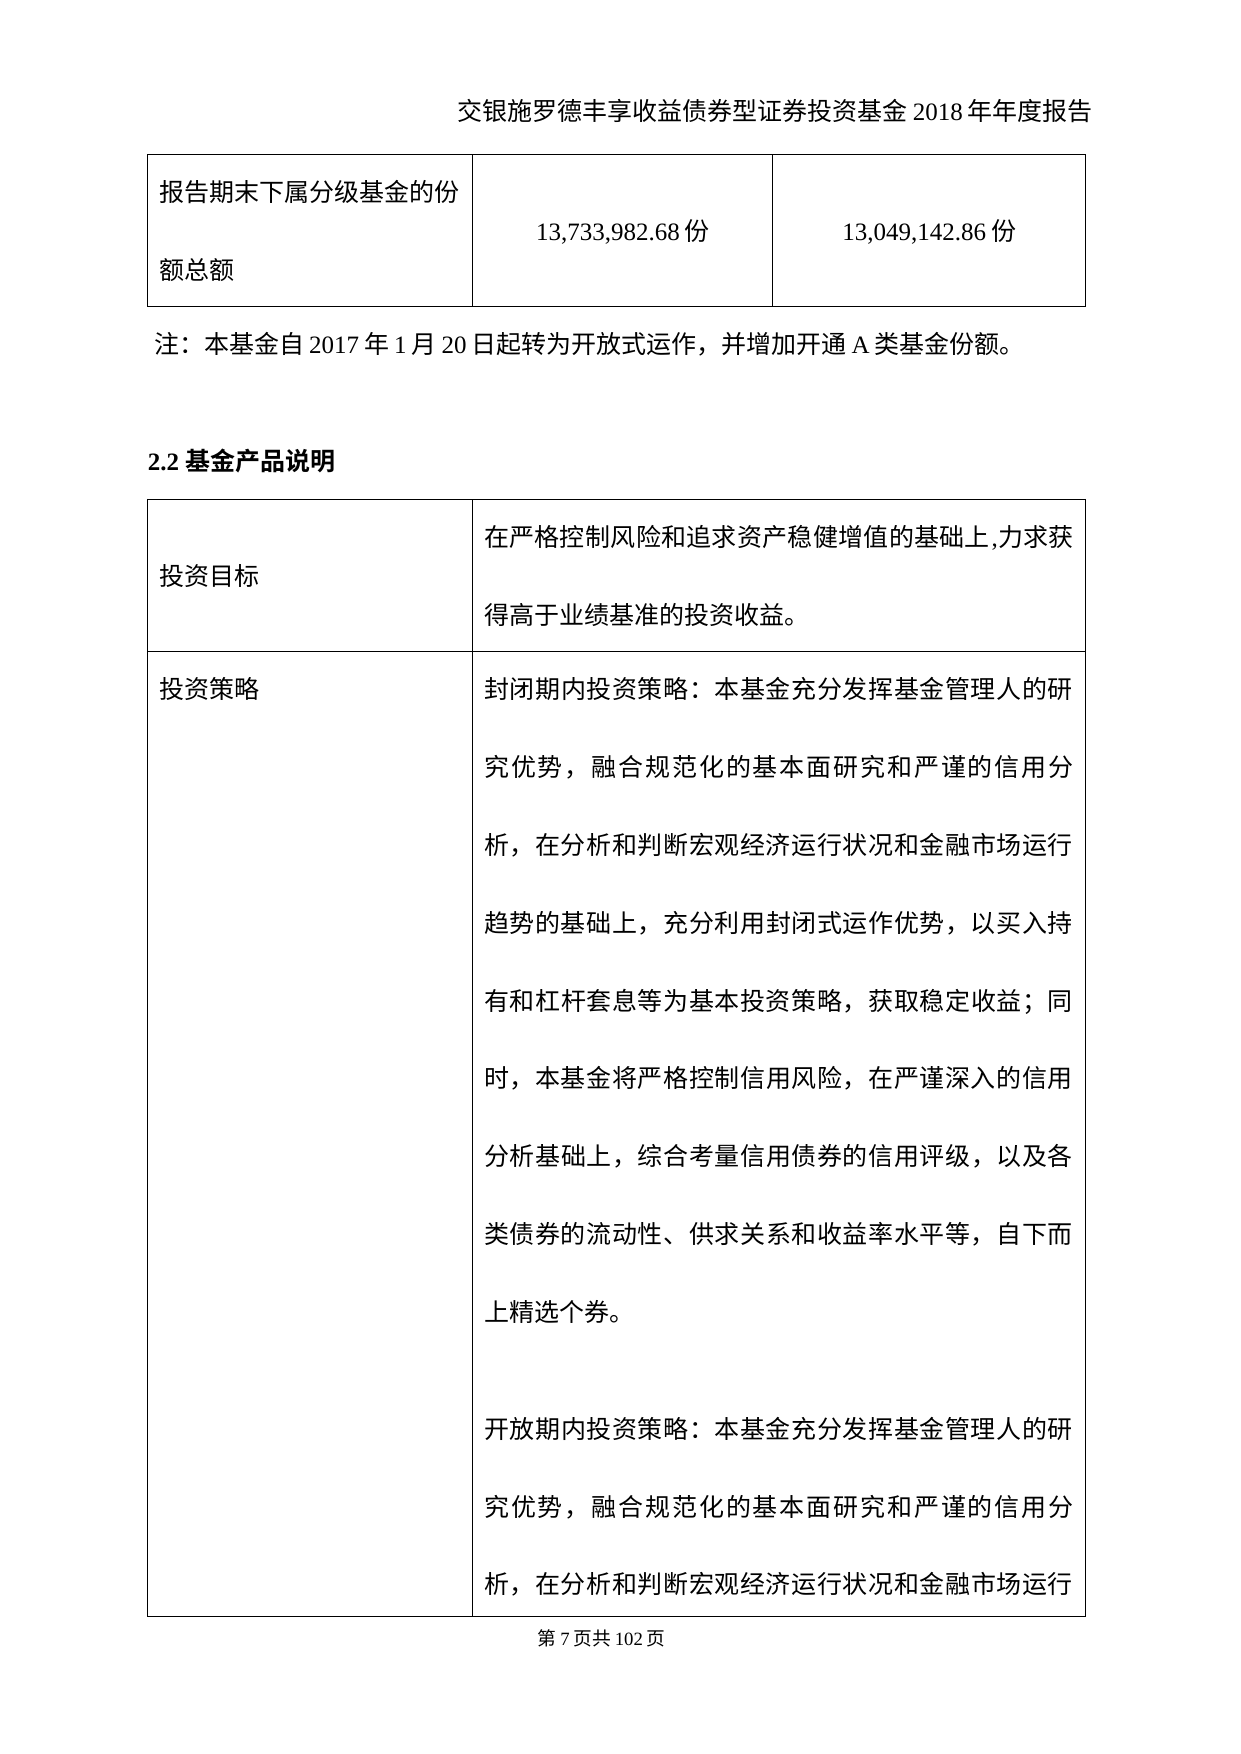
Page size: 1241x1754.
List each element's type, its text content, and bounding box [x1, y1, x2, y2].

subtitle 2.2 基金产品说明 [148, 427, 1092, 492]
table_cell 报告期末下属分级基金的份额总额 [148, 155, 472, 306]
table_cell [473, 652, 1085, 1616]
table_cell 13,049,142.86份 [773, 155, 1085, 306]
table_header 投资目标 [148, 500, 472, 651]
table_cell 13,733,982.68份 [473, 155, 772, 306]
text 注：本基金自2017年1月20日起转为开放式运作，并增加开通A类基金份额。 [148, 310, 1092, 375]
table_cell 投资策略 [148, 652, 472, 1616]
table_header 在严格控制风险和追求资产稳健增值的基础上,力求获得高于业绩基准的投资收益。 [473, 500, 1085, 651]
